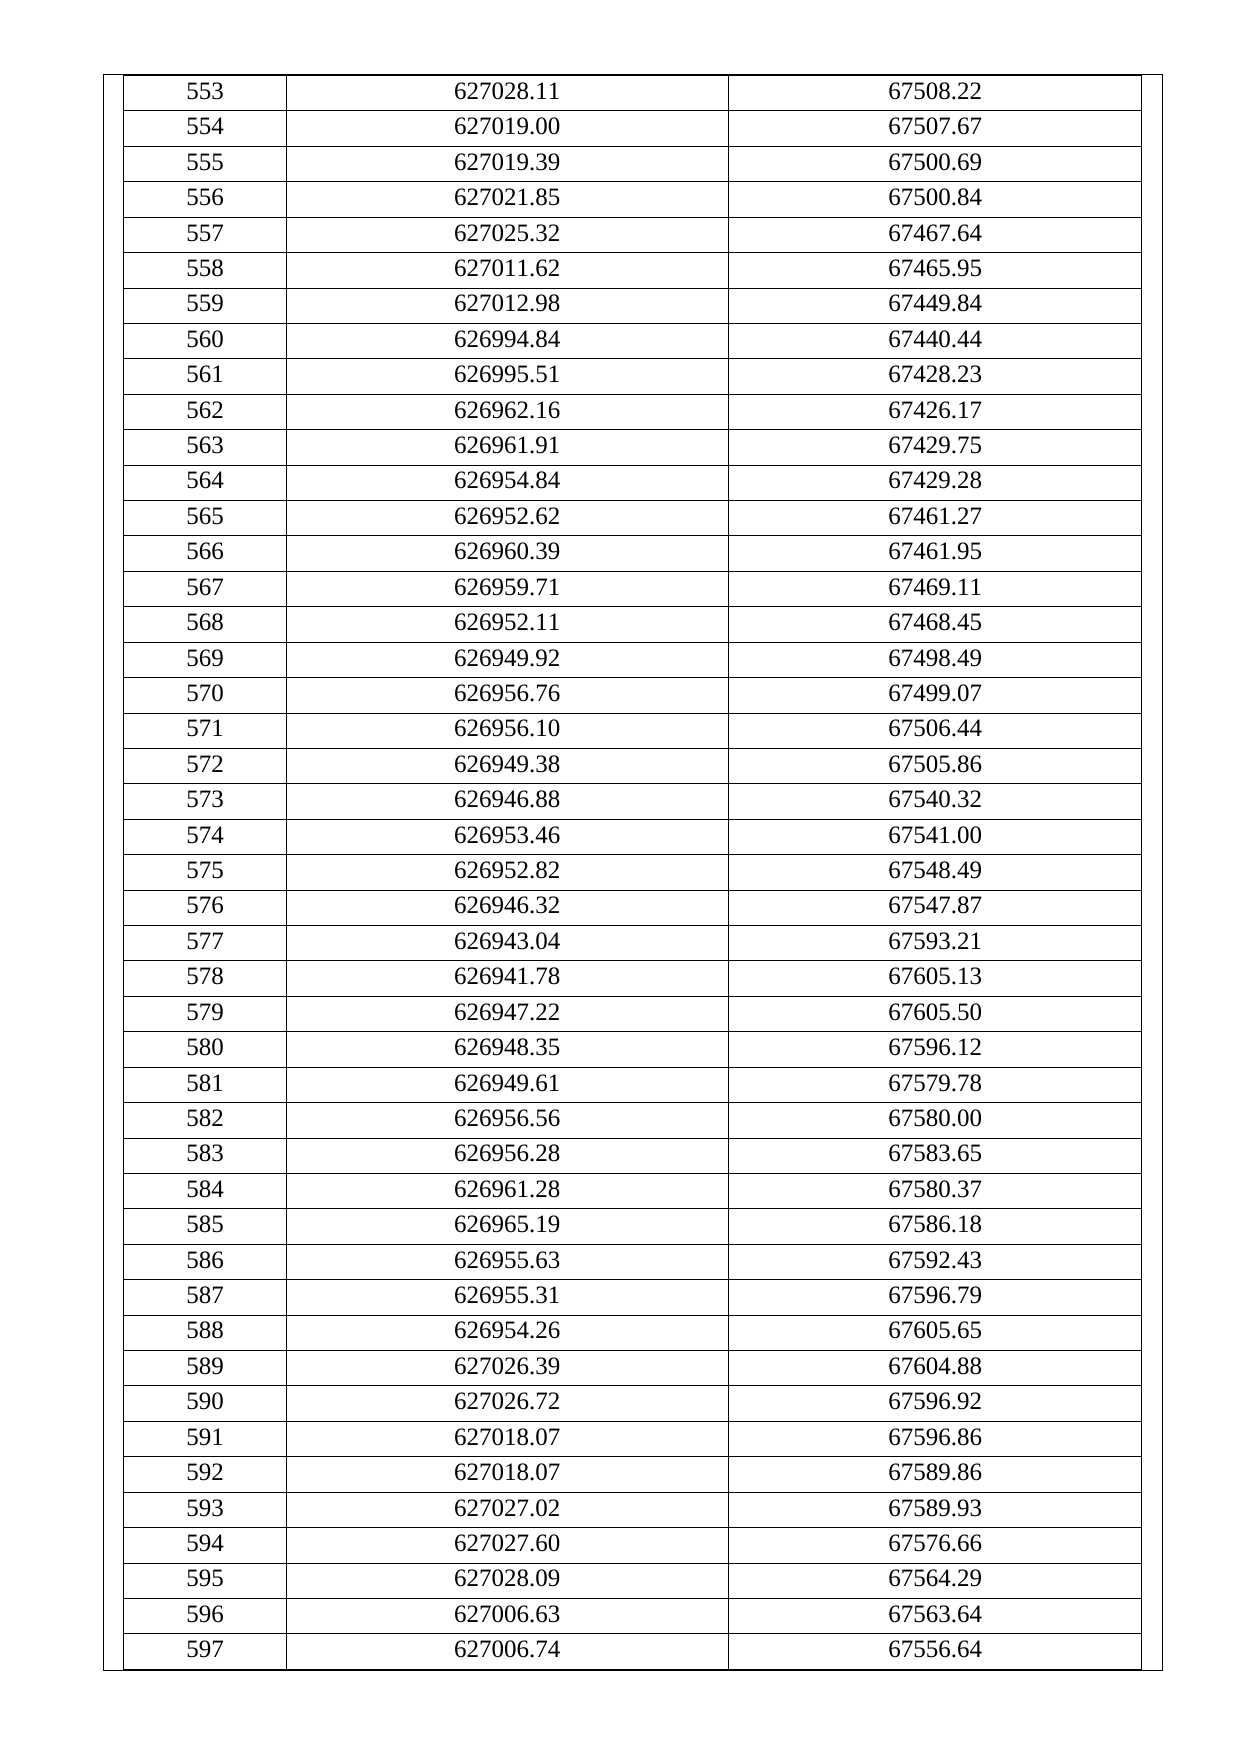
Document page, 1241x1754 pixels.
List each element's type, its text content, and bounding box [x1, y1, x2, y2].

table_cell СХЕМА расположения границ публичного сервитута на кадастровом плане территории [124, 1139, 286, 1173]
table_cell СХЕМА расположения границ публичного сервитута на кадастровом плане территории [124, 395, 286, 429]
table_cell СХЕМА расположения границ публичного сервитута на кадастровом плане территории [287, 1493, 728, 1527]
table_cell СХЕМА расположения границ публичного сервитута на кадастровом плане территории [124, 784, 286, 819]
table_cell СХЕМА расположения границ публичного сервитута на кадастровом плане территории [729, 1351, 1141, 1385]
table_cell СХЕМА расположения границ публичного сервитута на кадастровом плане территории [729, 749, 1141, 783]
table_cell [1142, 75, 1162, 1670]
table_cell СХЕМА расположения границ публичного сервитута на кадастровом плане территории [729, 1245, 1141, 1279]
table_cell СХЕМА расположения границ публичного сервитута на кадастровом плане территории [287, 536, 728, 571]
table_cell СХЕМА расположения границ публичного сервитута на кадастровом плане территории [287, 1103, 728, 1138]
table_cell СХЕМА расположения границ публичного сервитута на кадастровом плане территории [287, 714, 728, 748]
table_cell СХЕМА расположения границ публичного сервитута на кадастровом плане территории [124, 1493, 286, 1527]
table_cell СХЕМА расположения границ публичного сервитута на кадастровом плане территории [287, 678, 728, 713]
table_cell СХЕМА расположения границ публичного сервитута на кадастровом плане территории [729, 324, 1141, 358]
table_cell СХЕМА расположения границ публичного сервитута на кадастровом плане территории [124, 714, 286, 748]
table_cell СХЕМА расположения границ публичного сервитута на кадастровом плане территории [287, 147, 728, 181]
table_cell СХЕМА расположения границ публичного сервитута на кадастровом плане территории [124, 466, 286, 500]
table_cell СХЕМА расположения границ публичного сервитута на кадастровом плане территории [124, 820, 286, 854]
table_cell СХЕМА расположения границ публичного сервитута на кадастровом плане территории [287, 1564, 728, 1598]
table_cell СХЕМА расположения границ публичного сервитута на кадастровом плане территории [287, 289, 728, 323]
table_cell СХЕМА расположения границ публичного сервитута на кадастровом плане территории [729, 147, 1141, 181]
table_cell СХЕМА расположения границ публичного сервитута на кадастровом плане территории [287, 1386, 728, 1421]
table_cell СХЕМА расположения границ публичного сервитута на кадастровом плане территории [729, 678, 1141, 713]
table_cell СХЕМА расположения границ публичного сервитута на кадастровом плане территории [124, 891, 286, 925]
table_cell СХЕМА расположения границ публичного сервитута на кадастровом плане территории [287, 1280, 728, 1315]
table_cell СХЕМА расположения границ публичного сервитута на кадастровом плане территории [287, 466, 728, 500]
table_cell СХЕМА расположения границ публичного сервитута на кадастровом плане территории [287, 784, 728, 819]
table_cell СХЕМА расположения границ публичного сервитута на кадастровом плане территории [729, 182, 1141, 217]
table_cell СХЕМА расположения границ публичного сервитута на кадастровом плане территории [124, 430, 286, 465]
table_cell СХЕМА расположения границ публичного сервитута на кадастровом плане территории [729, 926, 1141, 960]
table_cell СХЕМА расположения границ публичного сервитута на кадастровом плане территории [287, 1245, 728, 1279]
table_cell СХЕМА расположения границ публичного сервитута на кадастровом плане территории [729, 1068, 1141, 1102]
table_cell СХЕМА расположения границ публичного сервитута на кадастровом плане территории [124, 607, 286, 642]
table_cell СХЕМА расположения границ публичного сервитута на кадастровом плане территории [729, 1280, 1141, 1315]
table_cell СХЕМА расположения границ публичного сервитута на кадастровом плане территории [729, 643, 1141, 677]
table_cell СХЕМА расположения границ публичного сервитута на кадастровом плане территории [124, 324, 286, 358]
table_cell СХЕМА расположения границ публичного сервитута на кадастровом плане территории [287, 749, 728, 783]
table_cell СХЕМА расположения границ публичного сервитута на кадастровом плане территории [124, 926, 286, 960]
table_cell СХЕМА расположения границ публичного сервитута на кадастровом плане территории [729, 536, 1141, 571]
table_cell СХЕМА расположения границ публичного сервитута на кадастровом плане территории [124, 1528, 286, 1563]
table_cell СХЕМА расположения границ публичного сервитута на кадастровом плане территории [729, 395, 1141, 429]
table_cell СХЕМА расположения границ публичного сервитута на кадастровом плане территории [124, 1032, 286, 1067]
table_cell СХЕМА расположения границ публичного сервитута на кадастровом плане территории [124, 1174, 286, 1208]
table_cell СХЕМА расположения границ публичного сервитута на кадастровом плане территории [287, 643, 728, 677]
table_cell СХЕМА расположения границ публичного сервитута на кадастровом плане территории [124, 359, 286, 394]
table_cell СХЕМА расположения границ публичного сервитута на кадастровом плане территории [124, 1209, 286, 1244]
table_cell СХЕМА расположения границ публичного сервитута на кадастровом плане территории [729, 820, 1141, 854]
table_cell СХЕМА расположения границ публичного сервитута на кадастровом плане территории [287, 395, 728, 429]
table_cell СХЕМА расположения границ публичного сервитута на кадастровом плане территории [729, 218, 1141, 252]
table_cell СХЕМА расположения границ публичного сервитута на кадастровом плане территории [287, 1032, 728, 1067]
table_cell СХЕМА расположения границ публичного сервитута на кадастровом плане территории [287, 1316, 728, 1350]
table_cell СХЕМА расположения границ публичного сервитута на кадастровом плане территории [287, 961, 728, 996]
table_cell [287, 111, 728, 146]
table_cell СХЕМА расположения границ публичного сервитута на кадастровом плане территории [729, 1174, 1141, 1208]
table_cell СХЕМА расположения границ публичного сервитута на кадастровом плане территории [124, 572, 286, 606]
table_cell СХЕМА расположения границ публичного сервитута на кадастровом плане территории [124, 289, 286, 323]
table_cell СХЕМА расположения границ публичного сервитута на кадастровом плане территории [124, 1103, 286, 1138]
table_cell СХЕМА расположения границ публичного сервитута на кадастровом плане территории [124, 147, 286, 181]
table_cell СХЕМА расположения границ публичного сервитута на кадастровом плане территории [124, 997, 286, 1031]
table_cell СХЕМА расположения границ публичного сервитута на кадастровом плане территории [287, 1457, 728, 1492]
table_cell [104, 75, 123, 1670]
table_cell СХЕМА расположения границ публичного сервитута на кадастровом плане территории [124, 182, 286, 217]
table_cell СХЕМА расположения границ публичного сервитута на кадастровом плане территории [729, 784, 1141, 819]
table_cell СХЕМА расположения границ публичного сервитута на кадастровом плане территории [729, 253, 1141, 288]
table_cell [729, 1599, 1141, 1633]
table_cell СХЕМА расположения границ публичного сервитута на кадастровом плане территории [729, 1032, 1141, 1067]
table_cell СХЕМА расположения границ публичного сервитута на кадастровом плане территории [287, 501, 728, 535]
table_cell СХЕМА расположения границ публичного сервитута на кадастровом плане территории [124, 1422, 286, 1456]
table_cell СХЕМА расположения границ публичного сервитута на кадастровом плане территории [124, 1386, 286, 1421]
table_cell СХЕМА расположения границ публичного сервитута на кадастровом плане территории [729, 501, 1141, 535]
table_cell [729, 76, 1141, 110]
table_cell СХЕМА расположения границ публичного сервитута на кадастровом плане территории [287, 891, 728, 925]
table_cell СХЕМА расположения границ публичного сервитута на кадастровом плане территории [729, 1316, 1141, 1350]
table_cell СХЕМА расположения границ публичного сервитута на кадастровом плане территории [124, 678, 286, 713]
table_cell СХЕМА расположения границ публичного сервитута на кадастровом плане территории [287, 1139, 728, 1173]
table_cell СХЕМА расположения границ публичного сервитута на кадастровом плане территории [729, 1139, 1141, 1173]
table_cell СХЕМА расположения границ публичного сервитута на кадастровом плане территории [729, 1422, 1141, 1456]
table_cell СХЕМА расположения границ публичного сервитута на кадастровом плане территории [124, 1316, 286, 1350]
table_cell СХЕМА расположения границ публичного сервитута на кадастровом плане территории [287, 820, 728, 854]
table_cell СХЕМА расположения границ публичного сервитута на кадастровом плане территории [729, 607, 1141, 642]
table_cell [729, 1634, 1141, 1669]
table_cell СХЕМА расположения границ публичного сервитута на кадастровом плане территории [729, 997, 1141, 1031]
table_cell СХЕМА расположения границ публичного сервитута на кадастровом плане территории [287, 997, 728, 1031]
table_cell СХЕМА расположения границ публичного сервитута на кадастровом плане территории [729, 891, 1141, 925]
table_cell СХЕМА расположения границ публичного сервитута на кадастровом плане территории [124, 253, 286, 288]
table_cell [287, 1599, 728, 1633]
table_cell СХЕМА расположения границ публичного сервитута на кадастровом плане территории [729, 430, 1141, 465]
table_cell СХЕМА расположения границ публичного сервитута на кадастровом плане территории [124, 1564, 286, 1598]
table_cell СХЕМА расположения границ публичного сервитута на кадастровом плане территории [287, 572, 728, 606]
table_cell СХЕМА расположения границ публичного сервитута на кадастровом плане территории [729, 1493, 1141, 1527]
table_cell СХЕМА расположения границ публичного сервитута на кадастровом плане территории [287, 182, 728, 217]
table_cell СХЕМА расположения границ публичного сервитута на кадастровом плане территории [287, 324, 728, 358]
table_cell СХЕМА расположения границ публичного сервитута на кадастровом плане территории [287, 1068, 728, 1102]
table_cell СХЕМА расположения границ публичного сервитута на кадастровом плане территории [729, 1457, 1141, 1492]
table_cell СХЕМА расположения границ публичного сервитута на кадастровом плане территории [729, 855, 1141, 890]
table_cell СХЕМА расположения границ публичного сервитута на кадастровом плане территории [124, 961, 286, 996]
table_cell СХЕМА расположения границ публичного сервитута на кадастровом плане территории [287, 1422, 728, 1456]
table_cell СХЕМА расположения границ публичного сервитута на кадастровом плане территории [729, 1564, 1141, 1598]
table_cell СХЕМА расположения границ публичного сервитута на кадастровом плане территории [729, 1386, 1141, 1421]
table_cell СХЕМА расположения границ публичного сервитута на кадастровом плане территории [287, 1351, 728, 1385]
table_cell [287, 76, 728, 110]
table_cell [124, 1634, 286, 1669]
table_cell СХЕМА расположения границ публичного сервитута на кадастровом плане территории [124, 1245, 286, 1279]
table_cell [729, 111, 1141, 146]
table_cell СХЕМА расположения границ публичного сервитута на кадастровом плане территории [729, 572, 1141, 606]
table_cell СХЕМА расположения границ публичного сервитута на кадастровом плане территории [124, 1068, 286, 1102]
table_cell СХЕМА расположения границ публичного сервитута на кадастровом плане территории [287, 855, 728, 890]
table_cell СХЕМА расположения границ публичного сервитута на кадастровом плане территории [124, 218, 286, 252]
table_cell СХЕМА расположения границ публичного сервитута на кадастровом плане территории [287, 1209, 728, 1244]
table_cell СХЕМА расположения границ публичного сервитута на кадастровом плане территории [287, 253, 728, 288]
table_cell СХЕМА расположения границ публичного сервитута на кадастровом плане территории [729, 1528, 1141, 1563]
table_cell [124, 76, 286, 110]
table_cell СХЕМА расположения границ публичного сервитута на кадастровом плане территории [287, 926, 728, 960]
table_cell СХЕМА расположения границ публичного сервитута на кадастровом плане территории [287, 1528, 728, 1563]
table_cell СХЕМА расположения границ публичного сервитута на кадастровом плане территории [124, 536, 286, 571]
table_cell СХЕМА расположения границ публичного сервитута на кадастровом плане территории [124, 855, 286, 890]
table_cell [124, 1599, 286, 1633]
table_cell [287, 1634, 728, 1669]
table_cell СХЕМА расположения границ публичного сервитута на кадастровом плане территории [124, 643, 286, 677]
table_cell СХЕМА расположения границ публичного сервитута на кадастровом плане территории [729, 289, 1141, 323]
table_cell СХЕМА расположения границ публичного сервитута на кадастровом плане территории [729, 961, 1141, 996]
table_cell СХЕМА расположения границ публичного сервитута на кадастровом плане территории [729, 1209, 1141, 1244]
table_cell СХЕМА расположения границ публичного сервитута на кадастровом плане территории [124, 749, 286, 783]
table_cell СХЕМА расположения границ публичного сервитута на кадастровом плане территории [287, 607, 728, 642]
table_cell СХЕМА расположения границ публичного сервитута на кадастровом плане территории [287, 218, 728, 252]
table_cell СХЕМА расположения границ публичного сервитута на кадастровом плане территории [729, 359, 1141, 394]
table_cell СХЕМА расположения границ публичного сервитута на кадастровом плане территории [124, 1280, 286, 1315]
table_cell СХЕМА расположения границ публичного сервитута на кадастровом плане территории [729, 466, 1141, 500]
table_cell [124, 111, 286, 146]
table_cell СХЕМА расположения границ публичного сервитута на кадастровом плане территории [729, 714, 1141, 748]
table_cell СХЕМА расположения границ публичного сервитута на кадастровом плане территории [124, 1457, 286, 1492]
table_cell СХЕМА расположения границ публичного сервитута на кадастровом плане территории [124, 1351, 286, 1385]
table_cell СХЕМА расположения границ публичного сервитута на кадастровом плане территории [287, 1174, 728, 1208]
table_cell СХЕМА расположения границ публичного сервитута на кадастровом плане территории [729, 1103, 1141, 1138]
table_cell СХЕМА расположения границ публичного сервитута на кадастровом плане территории [287, 430, 728, 465]
table_cell СХЕМА расположения границ публичного сервитута на кадастровом плане территории [124, 501, 286, 535]
table_cell СХЕМА расположения границ публичного сервитута на кадастровом плане территории [287, 359, 728, 394]
